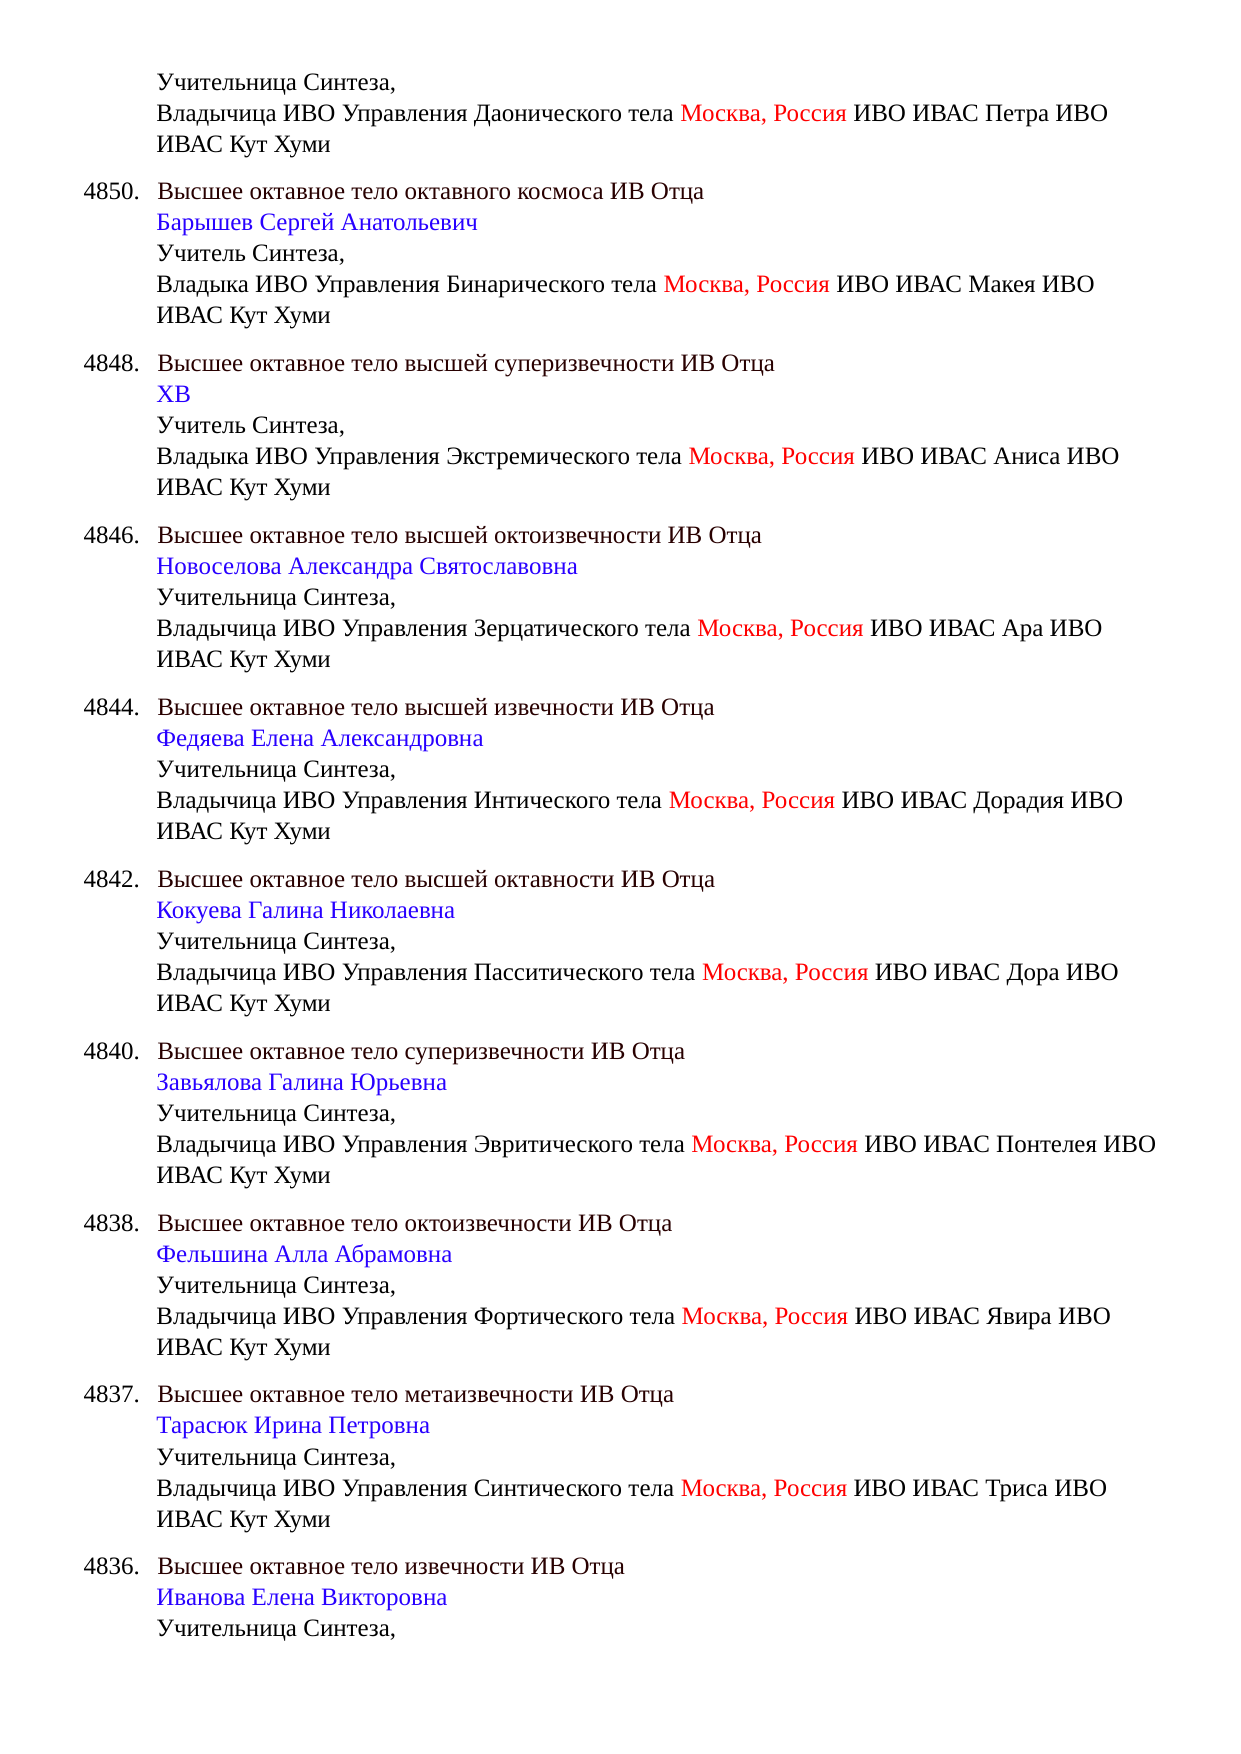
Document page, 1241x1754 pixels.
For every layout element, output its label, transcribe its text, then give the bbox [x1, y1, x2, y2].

text 4837. Высшее октавное тело метаизвечности ИВ Отца [83, 1379, 1157, 1408]
text Владычица ИВО Управления Даонического тела Москва, Россия ИВО ИВАС Петра ИВО ИВАС Кут Хуми [156, 98, 1157, 157]
text Владычица ИВО Управления Фортического тела Москва, Россия ИВО ИВАС Явира ИВО ИВАС Кут Хуми [156, 1301, 1157, 1361]
text 4850. Высшее октавное тело октавного космоса ИВ Отца [83, 176, 1157, 205]
text Учительница Синтеза, [156, 582, 1157, 611]
text Владычица ИВО Управления Интического тела Москва, Россия ИВО ИВАС Дорадия ИВО ИВАС Кут Хуми [156, 785, 1157, 845]
text 4842. Высшее октавное тело высшей октавности ИВ Отца [83, 864, 1157, 893]
text Учительница Синтеза, [156, 1442, 1157, 1470]
text 4848. Высшее октавное тело высшей суперизвечности ИВ Отца [83, 348, 1157, 377]
text Кокуева Галина Николаевна [156, 895, 1157, 924]
text Учительница Синтеза, [156, 67, 1157, 95]
text Владыка ИВО Управления Экстремического тела Москва, Россия ИВО ИВАС Аниса ИВО ИВАС Кут Хуми [156, 441, 1157, 501]
text 4844. Высшее октавное тело высшей извечности ИВ Отца [83, 692, 1157, 721]
text 4840. Высшее октавное тело суперизвечности ИВ Отца [83, 1036, 1157, 1064]
text 4846. Высшее октавное тело высшей октоизвечности ИВ Отца [83, 520, 1157, 549]
text Тарасюк Ирина Петровна [156, 1411, 1157, 1439]
text 4838. Высшее октавное тело октоизвечности ИВ Отца [83, 1208, 1157, 1236]
text Владычица ИВО Управления Пасситического тела Москва, Россия ИВО ИВАС Дора ИВО ИВАС Кут Хуми [156, 957, 1157, 1017]
text Учительница Синтеза, [156, 754, 1157, 783]
text Иванова Елена Викторовна [156, 1582, 1157, 1611]
text Учитель Синтеза, [156, 410, 1157, 439]
text Учительница Синтеза, [156, 1270, 1157, 1298]
text Владычица ИВО Управления Зерцатического тела Москва, Россия ИВО ИВАС Ара ИВО ИВАС Кут Хуми [156, 613, 1157, 673]
text Федяева Елена Александровна [156, 723, 1157, 752]
text Завьялова Галина Юрьевна [156, 1067, 1157, 1096]
text Учительница Синтеза, [156, 1613, 1157, 1642]
text Новоселова Александра Святославовна [156, 551, 1157, 580]
text Барышев Сергей Анатольевич [156, 207, 1157, 236]
text 4836. Высшее октавное тело извечности ИВ Отца [83, 1551, 1157, 1580]
text Владычица ИВО Управления Синтического тела Москва, Россия ИВО ИВАС Триса ИВО ИВАС Кут Хуми [156, 1473, 1157, 1532]
text Учительница Синтеза, [156, 926, 1157, 955]
text ХВ [156, 379, 1157, 408]
text Учительница Синтеза, [156, 1098, 1157, 1127]
text Владычица ИВО Управления Эвритического тела Москва, Россия ИВО ИВАС Понтелея ИВО ИВАС Кут Хуми [156, 1129, 1157, 1189]
text Фельшина Алла Абрамовна [156, 1239, 1157, 1267]
text Учитель Синтеза, [156, 238, 1157, 267]
text Владыка ИВО Управления Бинарического тела Москва, Россия ИВО ИВАС Макея ИВО ИВАС Кут Хуми [156, 269, 1157, 329]
